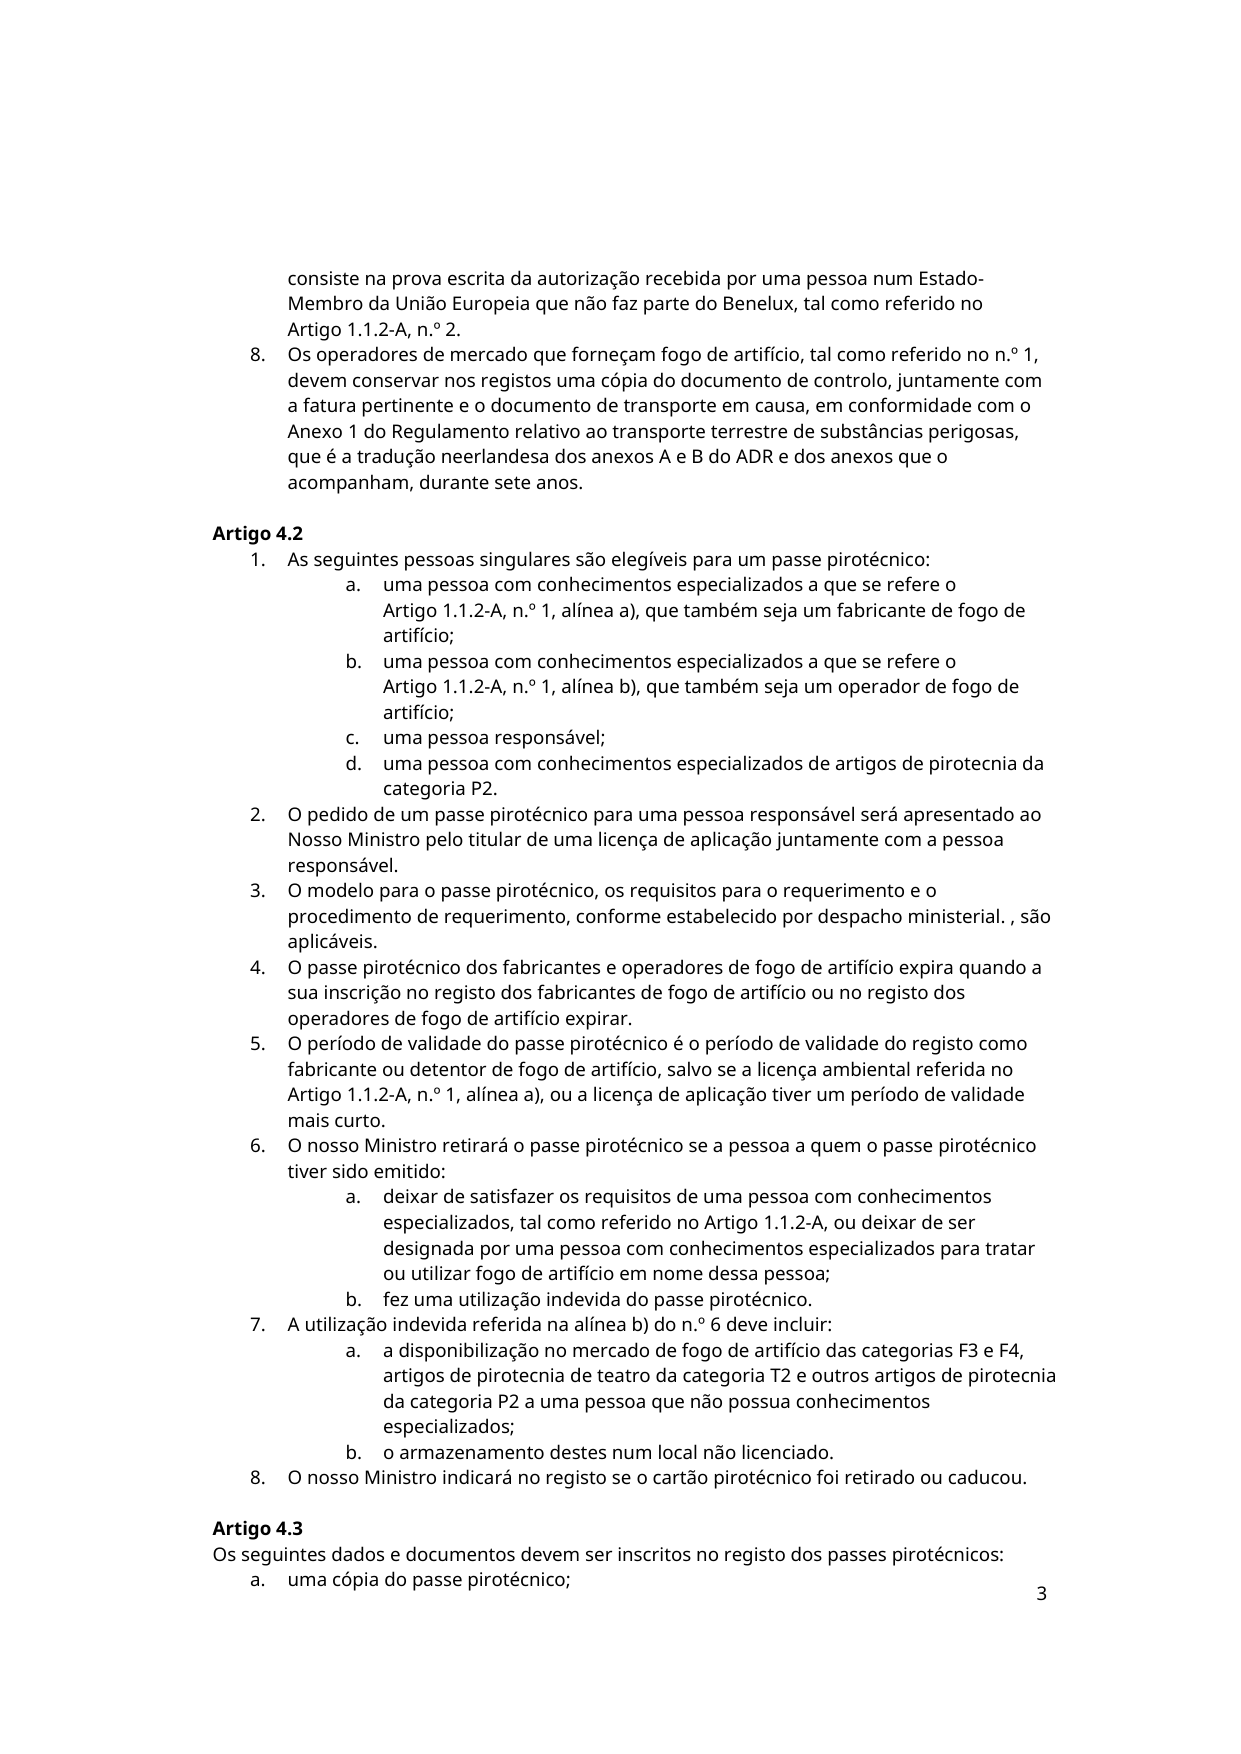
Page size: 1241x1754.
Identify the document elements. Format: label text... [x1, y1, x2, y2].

list O modelo para o passe pirotécnico, os requisitos para o requerimento e o procedimento de requerimento, conforme estabelecido por despacho ministerial. , são aplicáveis. [250, 878, 1057, 954]
list deixar de satisfazer os requisitos de uma pessoa com conhecimentos especializados, tal como referido no Artigo 1.1.2-A, ou deixar de ser designada por uma pessoa com conhecimentos especializados para tratar ou utilizar fogo de artifício em nome dessa pessoa; [345, 1184, 1057, 1286]
list A utilização indevida referida na alínea b) do n.º 6 deve incluir: [250, 1311, 1057, 1337]
list uma pessoa com conhecimentos especializados de artigos de pirotecnia da categoria P2. [345, 750, 1057, 801]
list O passe pirotécnico dos fabricantes e operadores de fogo de artifício expira quando a sua inscrição no registo dos fabricantes de fogo de artifício ou no registo dos operadores de fogo de artifício expirar. [250, 954, 1057, 1031]
list As seguintes pessoas singulares são elegíveis para um passe pirotécnico: [250, 546, 1057, 571]
list O período de validade do passe pirotécnico é o período de validade do registo como fabricante ou detentor de fogo de artifício, salvo se a licença ambiental referida no Artigo 1.1.2-A, n.º 1, alínea a), ou a licença de aplicação tiver um período de validade mais curto. [250, 1031, 1057, 1133]
list fez uma utilização indevida do passe pirotécnico. [345, 1286, 1057, 1311]
list o armazenamento destes num local não licenciado. [345, 1439, 1057, 1464]
list uma pessoa responsável; [345, 724, 1057, 750]
list O nosso Ministro retirará o passe pirotécnico se a pessoa a quem o passe pirotécnico tiver sido emitido: [250, 1133, 1057, 1184]
list Os operadores de mercado que forneçam fogo de artifício, tal como referido no n.º 1, devem conservar nos registos uma cópia do documento de controlo, juntamente com a fatura pertinente e o documento de transporte em causa, em conformidade com o Anexo 1 do Regulamento relativo ao transporte terrestre de substâncias perigosas, que é a tradução neerlandesa dos anexos A e B do ADR e dos anexos que o acompanham, durante sete anos. [250, 342, 1057, 495]
list uma cópia do passe pirotécnico; [250, 1567, 1057, 1592]
list uma pessoa com conhecimentos especializados a que se refere o Artigo 1.1.2-A, n.º 1, alínea b), que também seja um operador de fogo de artifício; [345, 648, 1057, 724]
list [250, 265, 1057, 342]
text Os seguintes dados e documentos devem ser inscritos no registo dos passes pirotécnicos: [212, 1541, 1057, 1567]
list O pedido de um passe pirotécnico para uma pessoa responsável será apresentado ao Nosso Ministro pelo titular de uma licença de aplicação juntamente com a pessoa responsável. [250, 801, 1057, 878]
list uma pessoa com conhecimentos especializados a que se refere o Artigo 1.1.2-A, n.º 1, alínea a), que também seja um fabricante de fogo de artifício; [345, 571, 1057, 648]
list a disponibilização no mercado de fogo de artifício das categorias F3 e F4, artigos de pirotecnia de teatro da categoria T2 e outros artigos de pirotecnia da categoria P2 a uma pessoa que não possua conhecimentos especializados; [345, 1337, 1057, 1439]
text Artigo 4.2 [212, 520, 1057, 546]
text Artigo 4.3 [212, 1516, 1057, 1541]
list O nosso Ministro indicará no registo se o cartão pirotécnico foi retirado ou caducou. [250, 1464, 1057, 1490]
